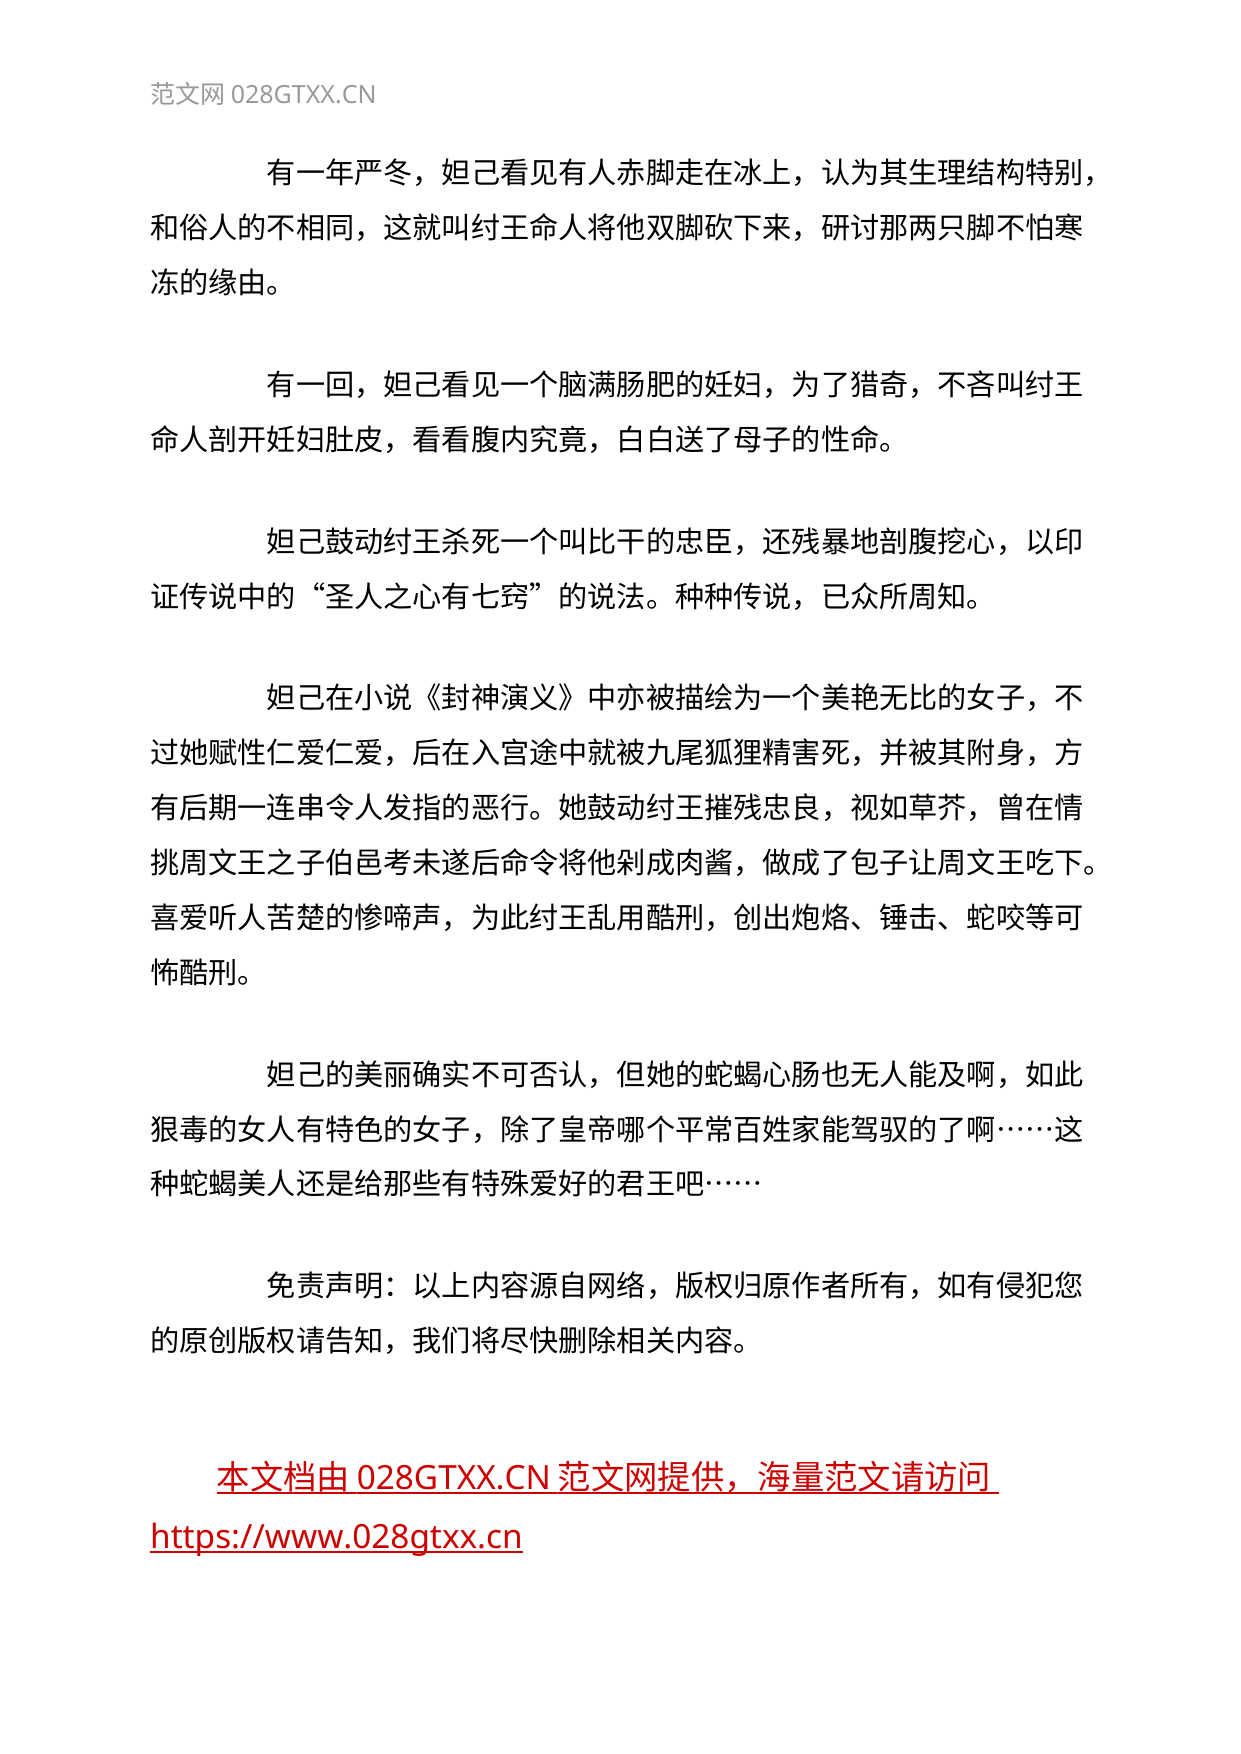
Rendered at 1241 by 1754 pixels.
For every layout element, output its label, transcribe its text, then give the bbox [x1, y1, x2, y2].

text 妲己鼓动纣王杀死一个叫比干的忠臣，还残暴地剖腹挖心，以印证传说中的“圣人之心有七窍”的说法。种种传说，已众所周知。 [150, 518, 1090, 615]
text 妲己在小说《封神演义》中亦被描绘为一个美艳无比的女子，不过她赋性仁爱仁爱，后在入宫途中就被九尾狐狸精害死，并被其附身，方有后期一连串令人发指的恶行。她鼓动纣王摧残忠良，视如草芥，曾在情挑周文王之子伯邑考未遂后命令将他剁成肉酱，做成了包子让周文王吃下。喜爱听人苦楚的惨啼声，为此纣王乱用酷刑，创出炮烙、锤击、蛇咬等可怖酷刑。 [150, 675, 1090, 992]
text 本文档由028GTXX.CN范文网提供，海量范文请访问 https://www.028gtxx.cn [150, 1451, 1090, 1558]
text 妲己的美丽确实不可否认，但她的蛇蝎心肠也无人能及啊，如此狠毒的女人有特色的女子，除了皇帝哪个平常百姓家能驾驭的了啊……这种蛇蝎美人还是给那些有特殊爱好的君王吧…… [150, 1051, 1090, 1203]
text 有一回，妲己看见一个脑满肠肥的妊妇，为了猎奇，不吝叫纣王命人剖开妊妇肚皮，看看腹内究竟，白白送了母子的性命。 [150, 362, 1090, 459]
text 免责声明：以上内容源自网络，版权归原作者所有，如有侵犯您的原创版权请告知，我们将尽快删除相关内容。 [150, 1263, 1090, 1360]
text 有一年严冬，妲己看见有人赤脚走在冰上，认为其生理结构特别，和俗人的不相同，这就叫纣王命人将他双脚砍下来，研讨那两只脚不怕寒冻的缘由。 [150, 150, 1090, 302]
